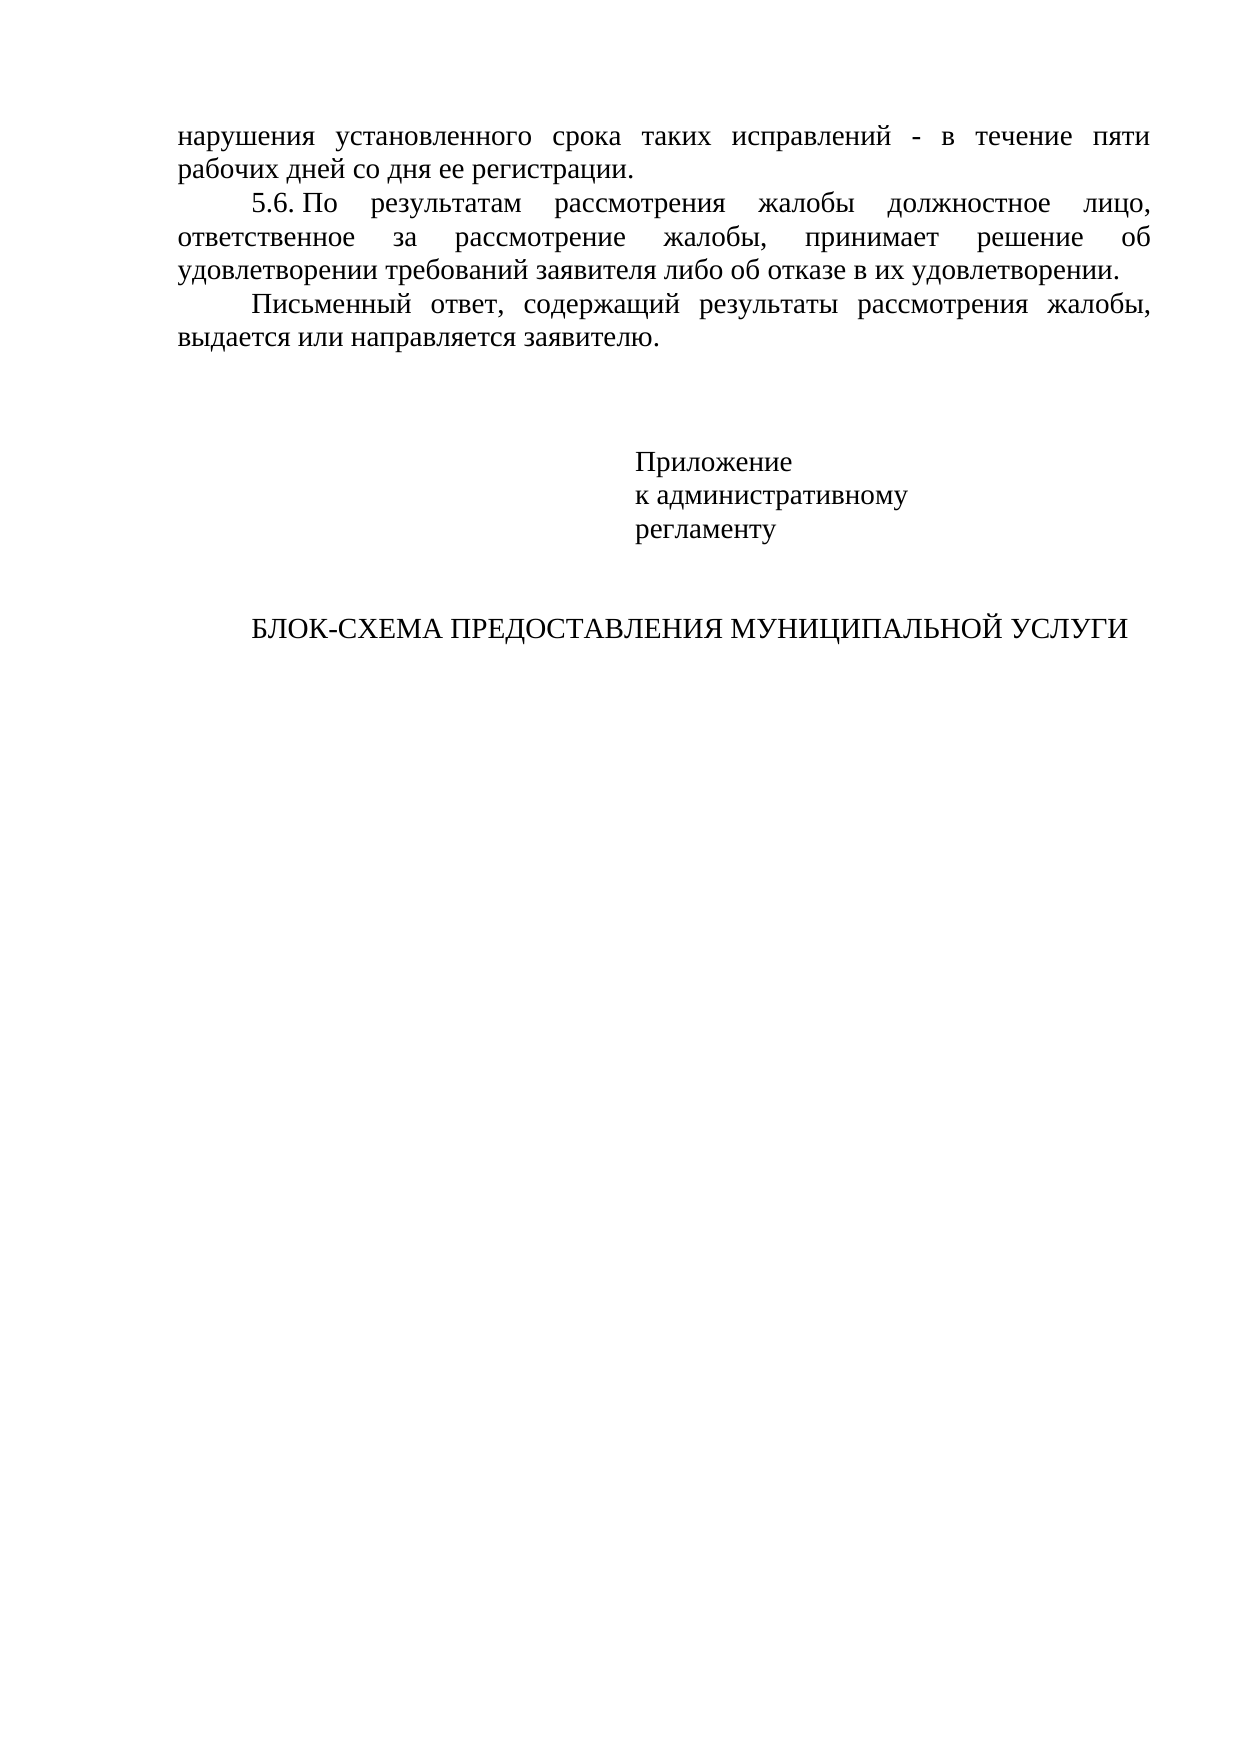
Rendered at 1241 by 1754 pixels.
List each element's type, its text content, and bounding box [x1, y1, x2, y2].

text 5.6. По результатам рассмотрения жалобы должностное лицо, ответственное за рассмотрение жалобы, принимает решение об удовлетворении требований заявителя либо об отказе в их удовлетворении. [177, 185, 1152, 286]
text Письменный ответ, содержащий результаты рассмотрения жалобы, выдается или направляется заявителю. [177, 286, 1152, 353]
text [177, 118, 1152, 185]
text БЛОК-СХЕМА ПРЕДОСТАВЛЕНИЯ МУНИЦИПАЛЬНОЙ УСЛУГИ [177, 612, 1152, 645]
text к административному [177, 477, 1152, 511]
text регламенту [177, 511, 1152, 544]
text Приложение [177, 444, 1152, 477]
